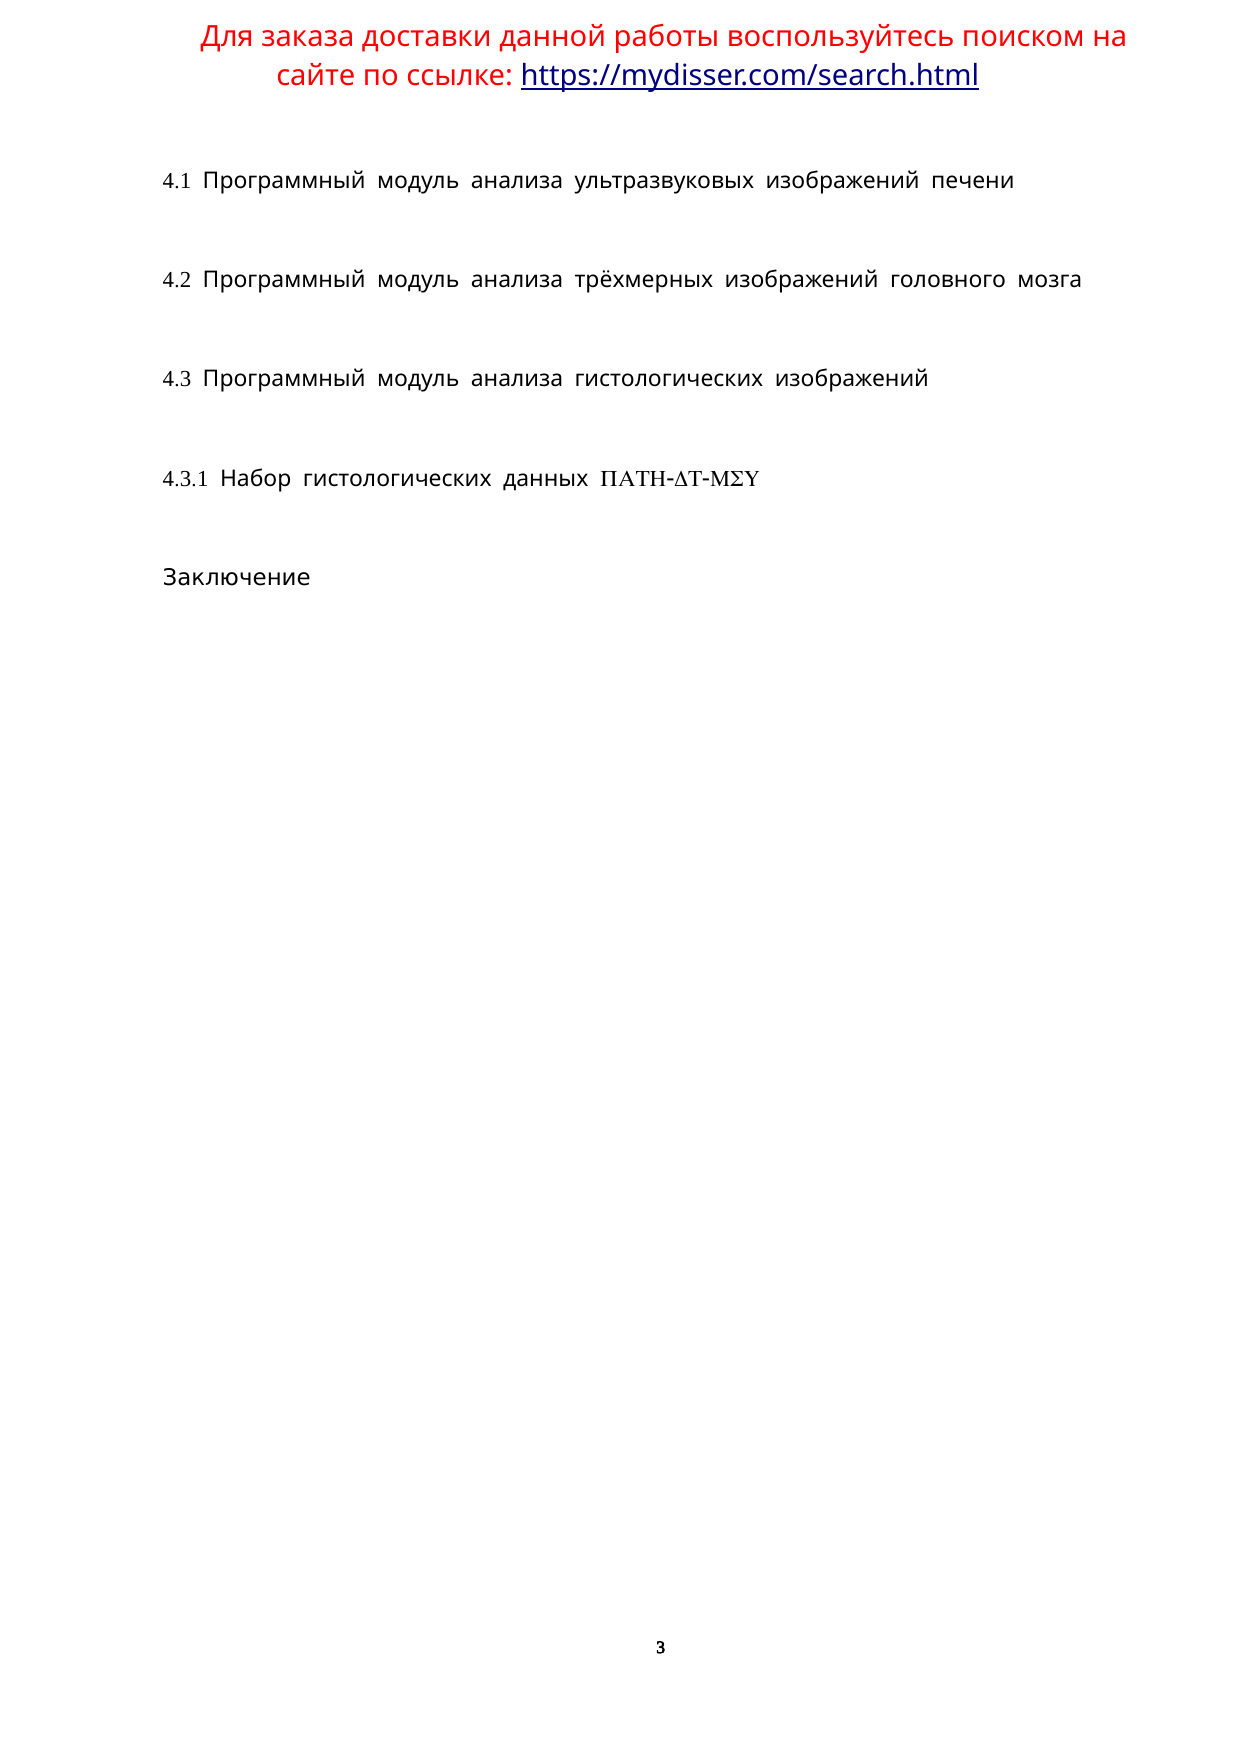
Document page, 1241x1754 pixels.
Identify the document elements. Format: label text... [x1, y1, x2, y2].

text 4.3 Программный модуль анализа гистологических изображений [103, 363, 1152, 392]
text Заключение [103, 561, 1152, 590]
text 4.2 Программный модуль анализа трёхмерных изображений головного мозга [103, 264, 1152, 292]
text 4.3.1 Набор гистологических данных PATH-DT-MSU [103, 462, 1152, 491]
text 4.1 Программный модуль анализа ультразвуковых изображений печени [103, 164, 1152, 193]
